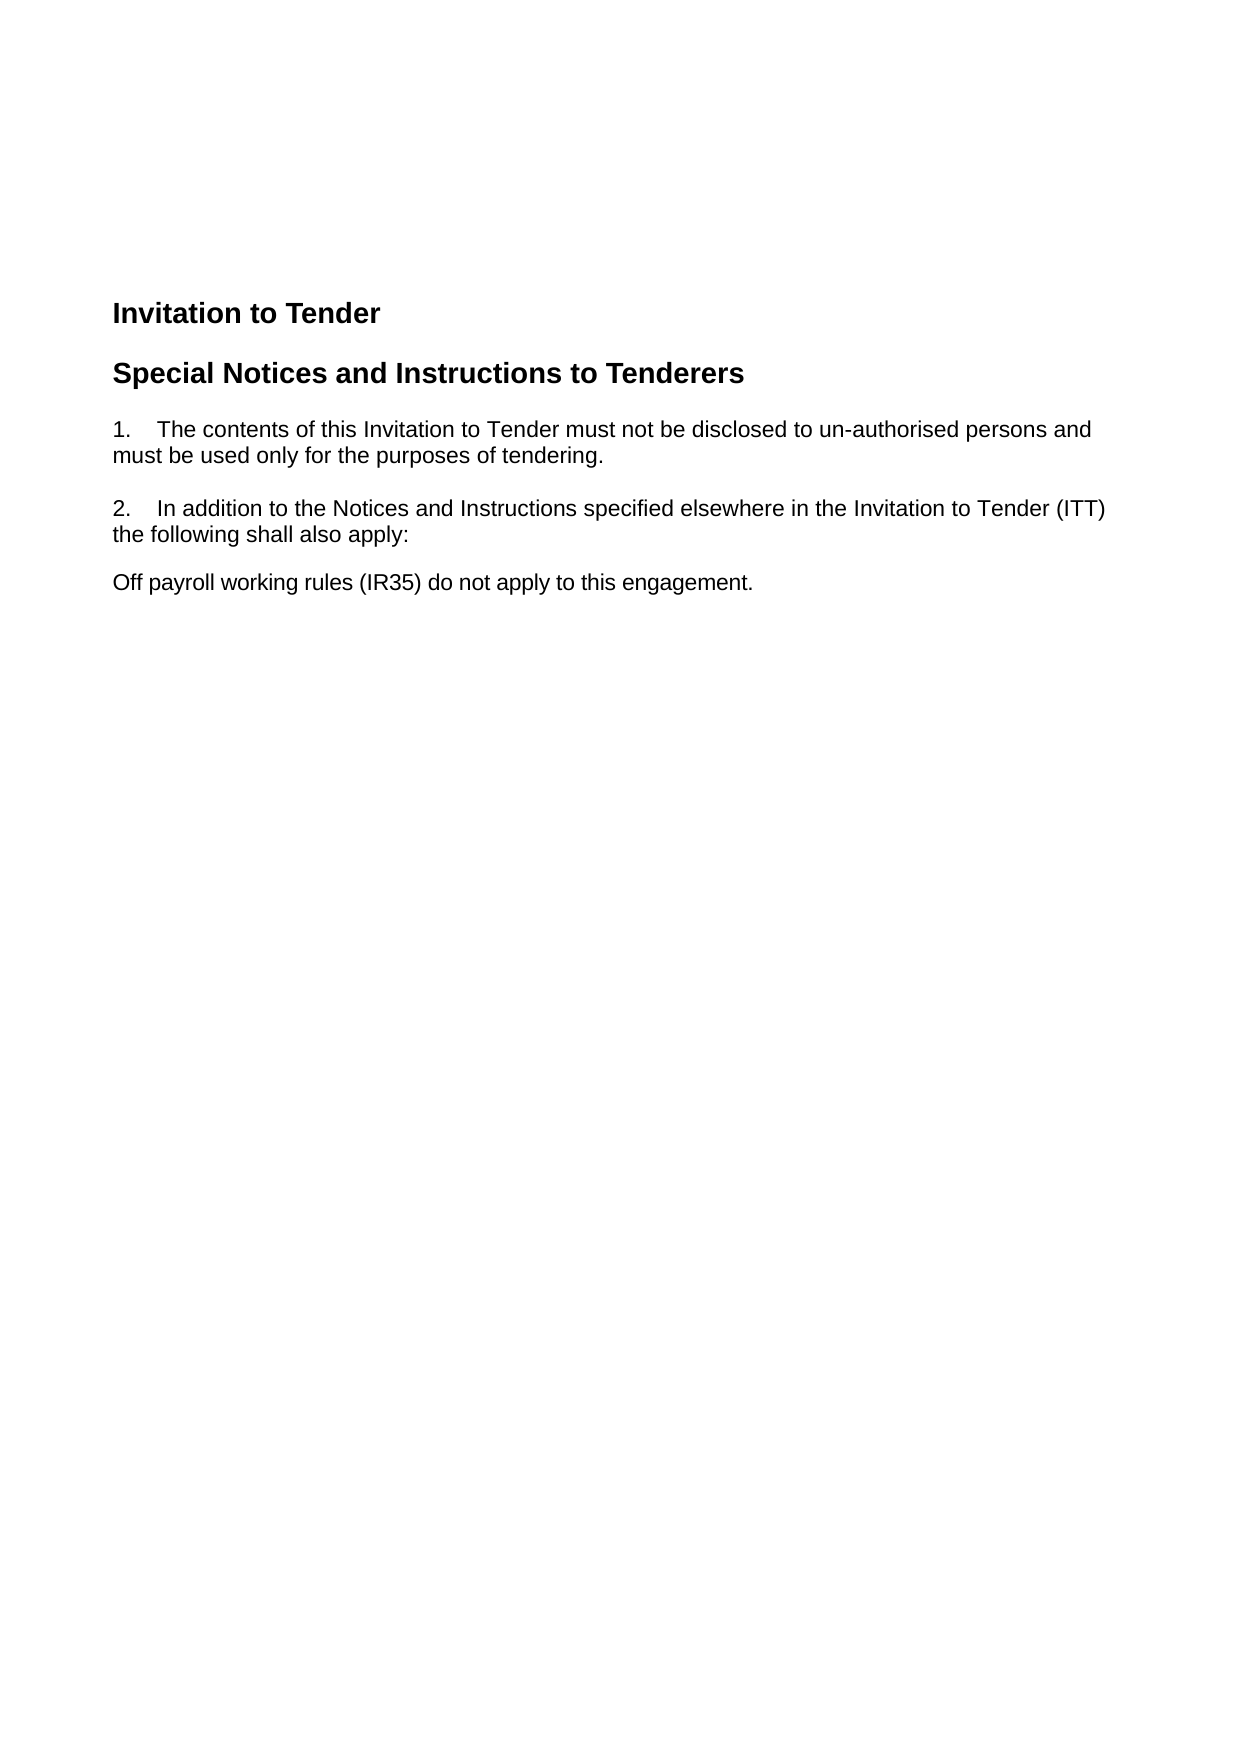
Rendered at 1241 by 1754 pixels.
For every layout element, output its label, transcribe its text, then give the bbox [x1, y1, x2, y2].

text Off payroll working rules (IR35) do not apply to this engagement. [112, 574, 364, 595]
text Special Notices and Instructions to Tenderers [112, 356, 1128, 389]
text Off payroll working rules (IR35) do not apply to this engagement. [416, 574, 1128, 595]
text Invitation to Tender [112, 296, 1128, 329]
text 1. The contents of this Invitation to Tender must not be disclosed to un-authorised persons and must be used only for the purposes of tendering. [112, 416, 1128, 468]
text 2. In addition to the Notices and Instructions specified elsewhere in the Invitation to Tender (ITT) the following shall also apply: [112, 495, 1128, 547]
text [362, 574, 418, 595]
